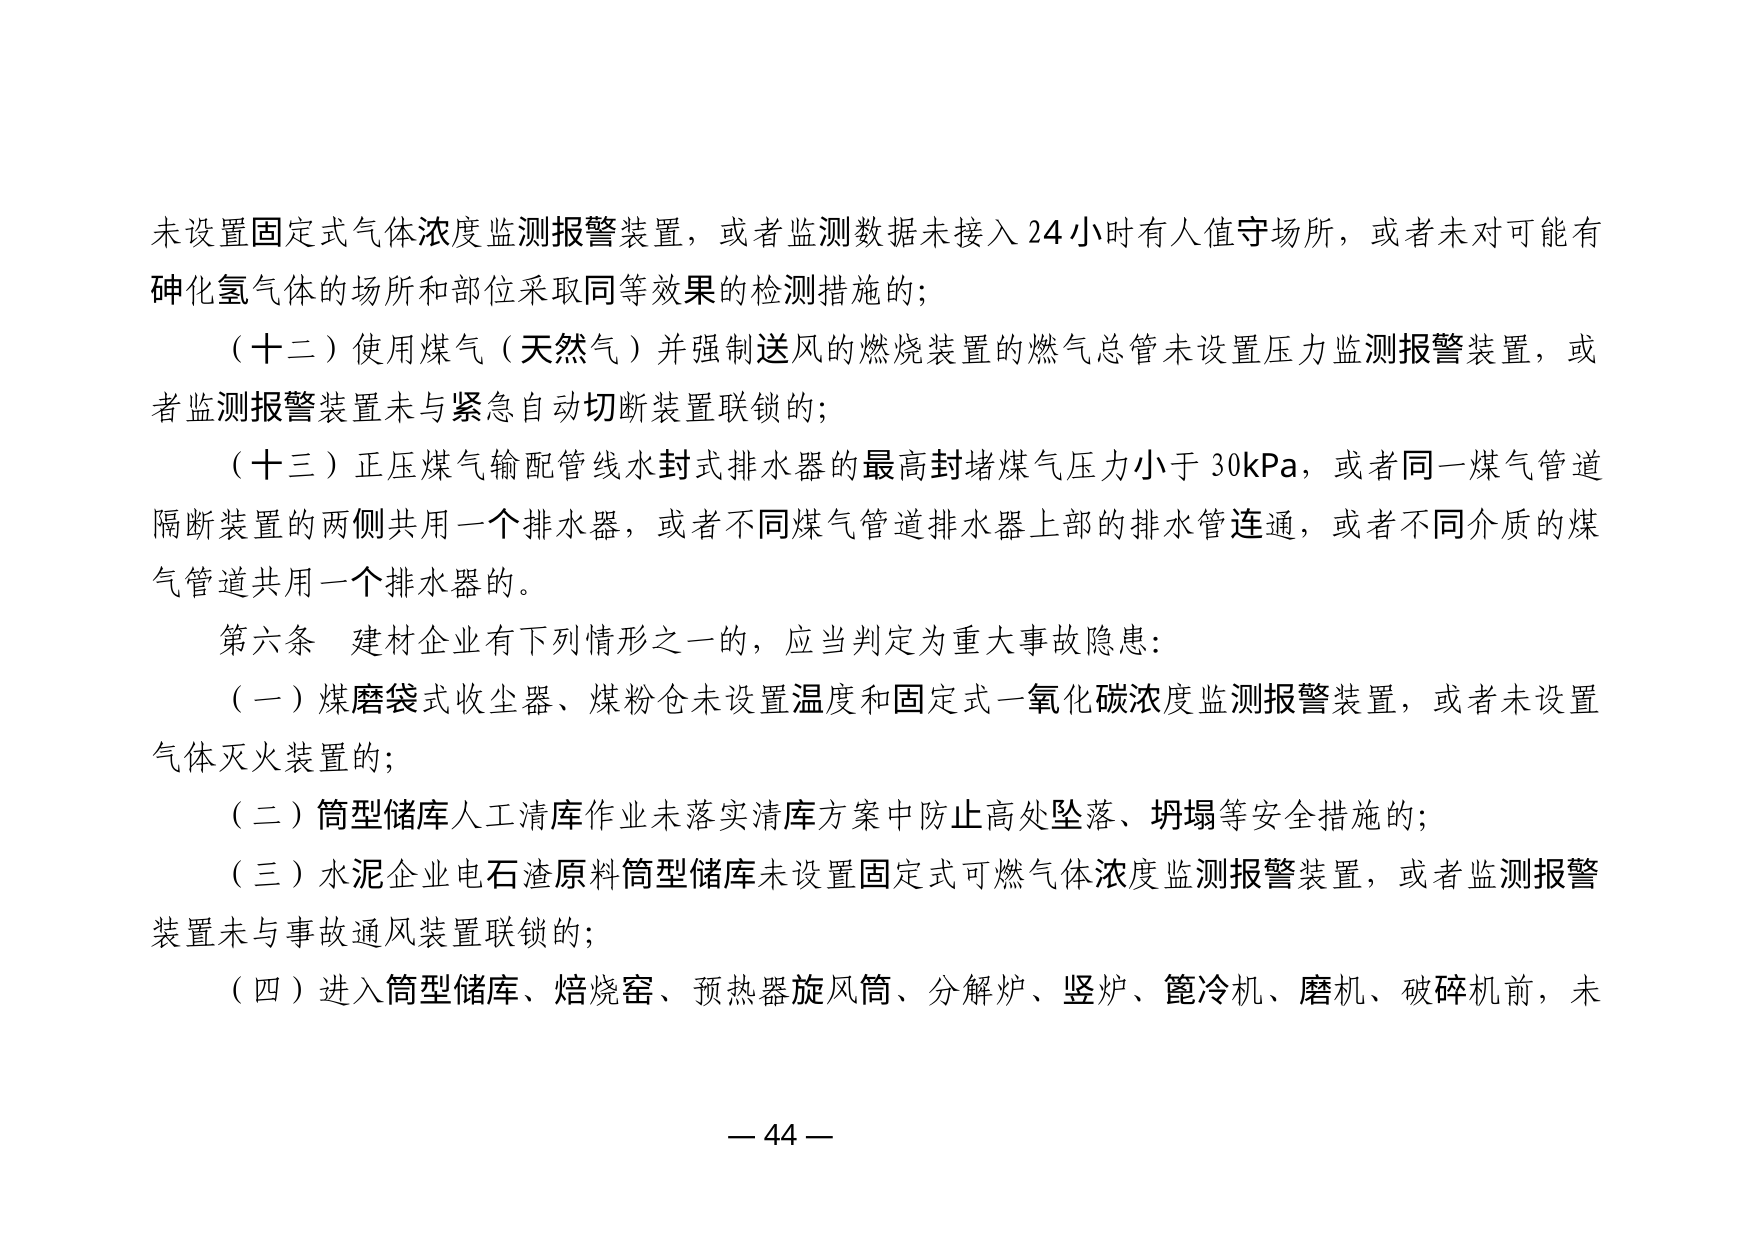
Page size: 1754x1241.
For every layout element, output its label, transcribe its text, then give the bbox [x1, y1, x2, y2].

text （三）水泥企业电石渣原料筒型储库未设置固定式可燃气体浓度监测报警装置，或者监测报警装置未与事故通风装置联锁的； [150, 839, 1604, 956]
text （二）筒型储库人工清库作业未落实清库方案中防止高处坠落、坍塌等安全措施的； [150, 781, 1604, 839]
text 第六条 建材企业有下列情形之一的，应当判定为重大事故隐患： [150, 606, 1604, 664]
text （一）煤磨袋式收尘器、煤粉仓未设置温度和固定式一氧化碳浓度监测报警装置，或者未设置气体灭火装置的； [150, 664, 1604, 781]
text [150, 956, 1604, 1014]
text （十三）正压煤气输配管线水封式排水器的最高封堵煤气压力小于30kPa，或者同一煤气管道隔断装置的两侧共用一个排水器，或者不同煤气管道排水器上部的排水管连通，或者不同介质的煤气管道共用一个排水器的。 [150, 431, 1604, 606]
text （十二）使用煤气（天然气）并强制送风的燃烧装置的燃气总管未设置压力监测报警装置，或者监测报警装置未与紧急自动切断装置联锁的； [150, 314, 1604, 431]
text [150, 198, 1604, 314]
